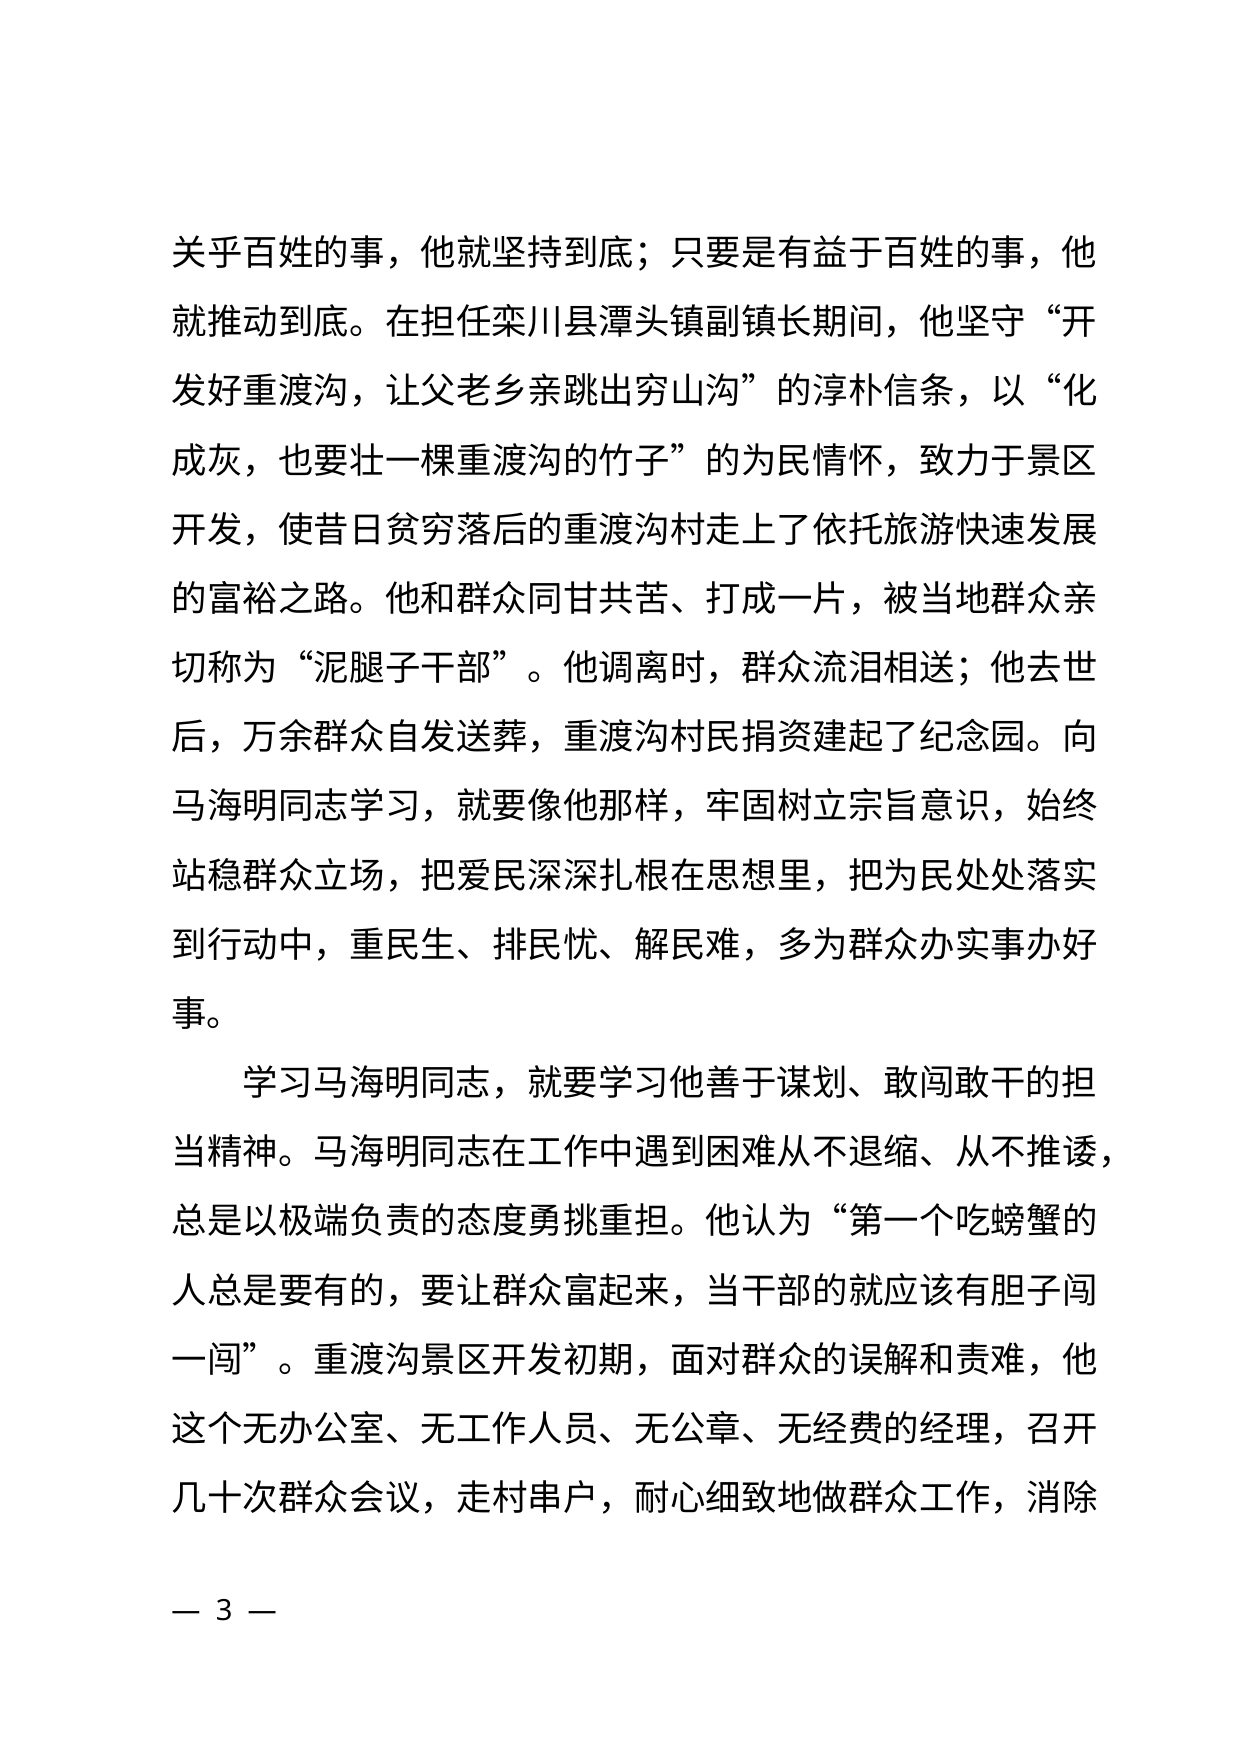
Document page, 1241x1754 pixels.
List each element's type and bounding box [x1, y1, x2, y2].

text [171, 1054, 1098, 1521]
text [171, 224, 1098, 1037]
